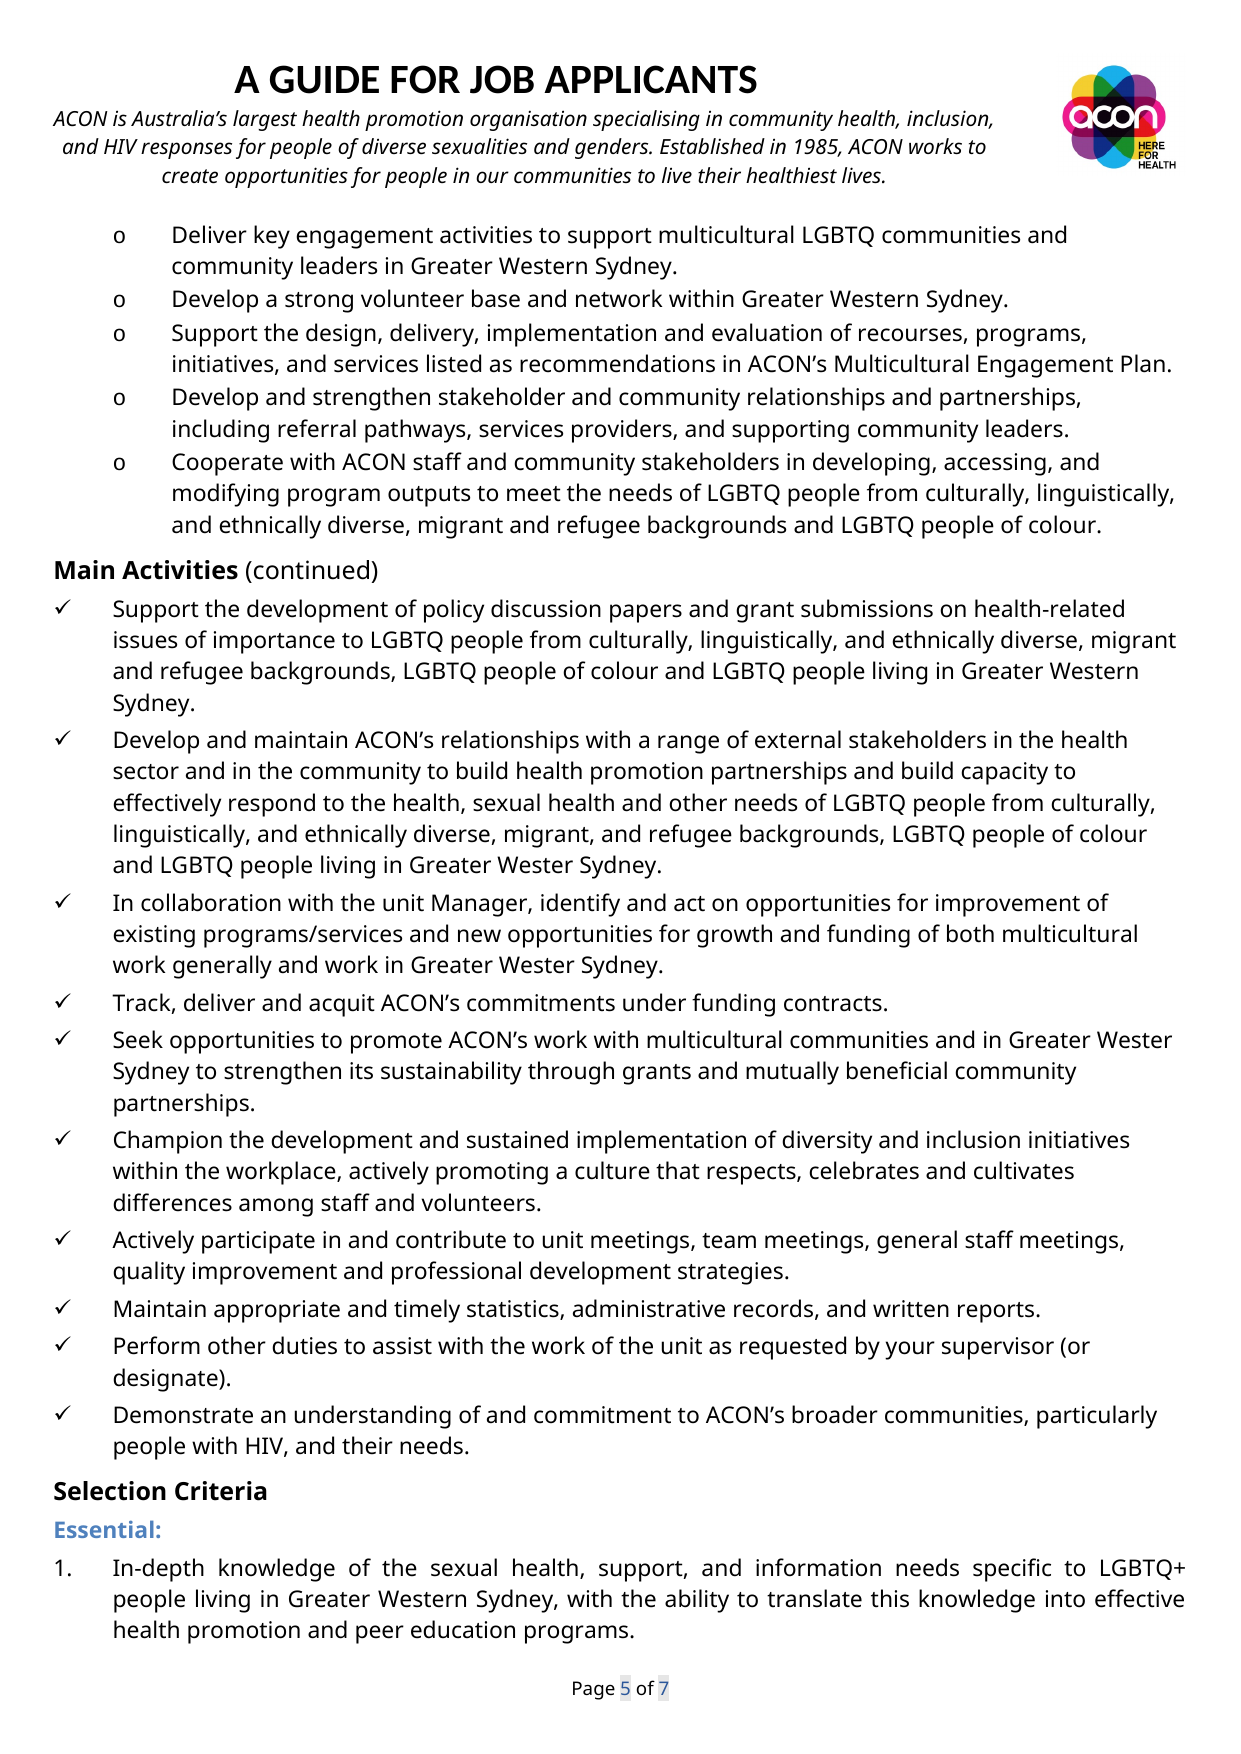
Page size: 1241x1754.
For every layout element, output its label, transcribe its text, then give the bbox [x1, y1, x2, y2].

list Track, deliver and acquit ACON’s commitments under funding contracts. [53, 986, 1187, 1018]
list Champion the development and sustained implementation of diversity and inclusion initiatives within the workplace, actively promoting a culture that respects, celebrates and cultivates differences among staff and volunteers. [53, 1124, 1187, 1218]
list In-depth knowledge of the sexual health, support, and information needs specific to LGBTQ+ people living in Greater Western Sydney, with the ability to translate this knowledge into effective health promotion and peer education programs. [53, 1552, 1187, 1646]
list Support the design, delivery, implementation and evaluation of recourses, programs, initiatives, and services listed as recommendations in ACON’s Multicultural Engagement Plan. [112, 317, 1187, 379]
list Perform other duties to assist with the work of the unit as requested by your supervisor (or designate). [53, 1330, 1187, 1393]
list Seek opportunities to promote ACON’s work with multicultural communities and in Greater Wester Sydney to strengthen its sustainability through grants and mutually beneficial community partnerships. [53, 1024, 1187, 1118]
list Demonstrate an understanding of and commitment to ACON’s broader communities, particularly people with HIV, and their needs. [53, 1399, 1187, 1461]
list Actively participate in and contribute to unit meetings, team meetings, general staff meetings, quality improvement and professional development strategies. [53, 1224, 1187, 1286]
text Selection Criteria [53, 1474, 1187, 1508]
list Cooperate with ACON staff and community stakeholders in developing, accessing, and modifying program outputs to meet the needs of LGBTQ people from culturally, linguistically, and ethnically diverse, migrant and refugee backgrounds and LGBTQ people of colour. [112, 446, 1187, 540]
list Maintain appropriate and timely statistics, administrative records, and written reports. [53, 1293, 1187, 1324]
list Develop and maintain ACON’s relationships with a range of external stakeholders in the health sector and in the community to build health promotion partnerships and build capacity to effectively respond to the health, sexual health and other needs of LGBTQ people from culturally, linguistically, and ethnically diverse, migrant, and refugee backgrounds, LGBTQ people of colour and LGBTQ people living in Greater Wester Sydney. [53, 724, 1187, 880]
list Develop and strengthen stakeholder and community relationships and partnerships, including referral pathways, services providers, and supporting community leaders. [112, 381, 1187, 444]
text Main Activities (continued) [53, 552, 1187, 586]
list Develop a strong volunteer base and network within Greater Western Sydney. [112, 283, 1187, 314]
list Support the development of policy discussion papers and grant submissions on health-related issues of importance to LGBTQ people from culturally, linguistically, and ethnically diverse, migrant and refugee backgrounds, LGBTQ people of colour and LGBTQ people living in Greater Western Sydney. [53, 593, 1187, 718]
text Essential: [53, 1514, 1187, 1546]
list In collaboration with the unit Manager, identify and act on opportunities for improvement of existing programs/services and new opportunities for growth and funding of both multicultural work generally and work in Greater Wester Sydney. [53, 886, 1187, 980]
picture [1054, 53, 1190, 179]
list Deliver key engagement activities to support multicultural LGBTQ communities and community leaders in Greater Western Sydney. [112, 218, 1187, 281]
